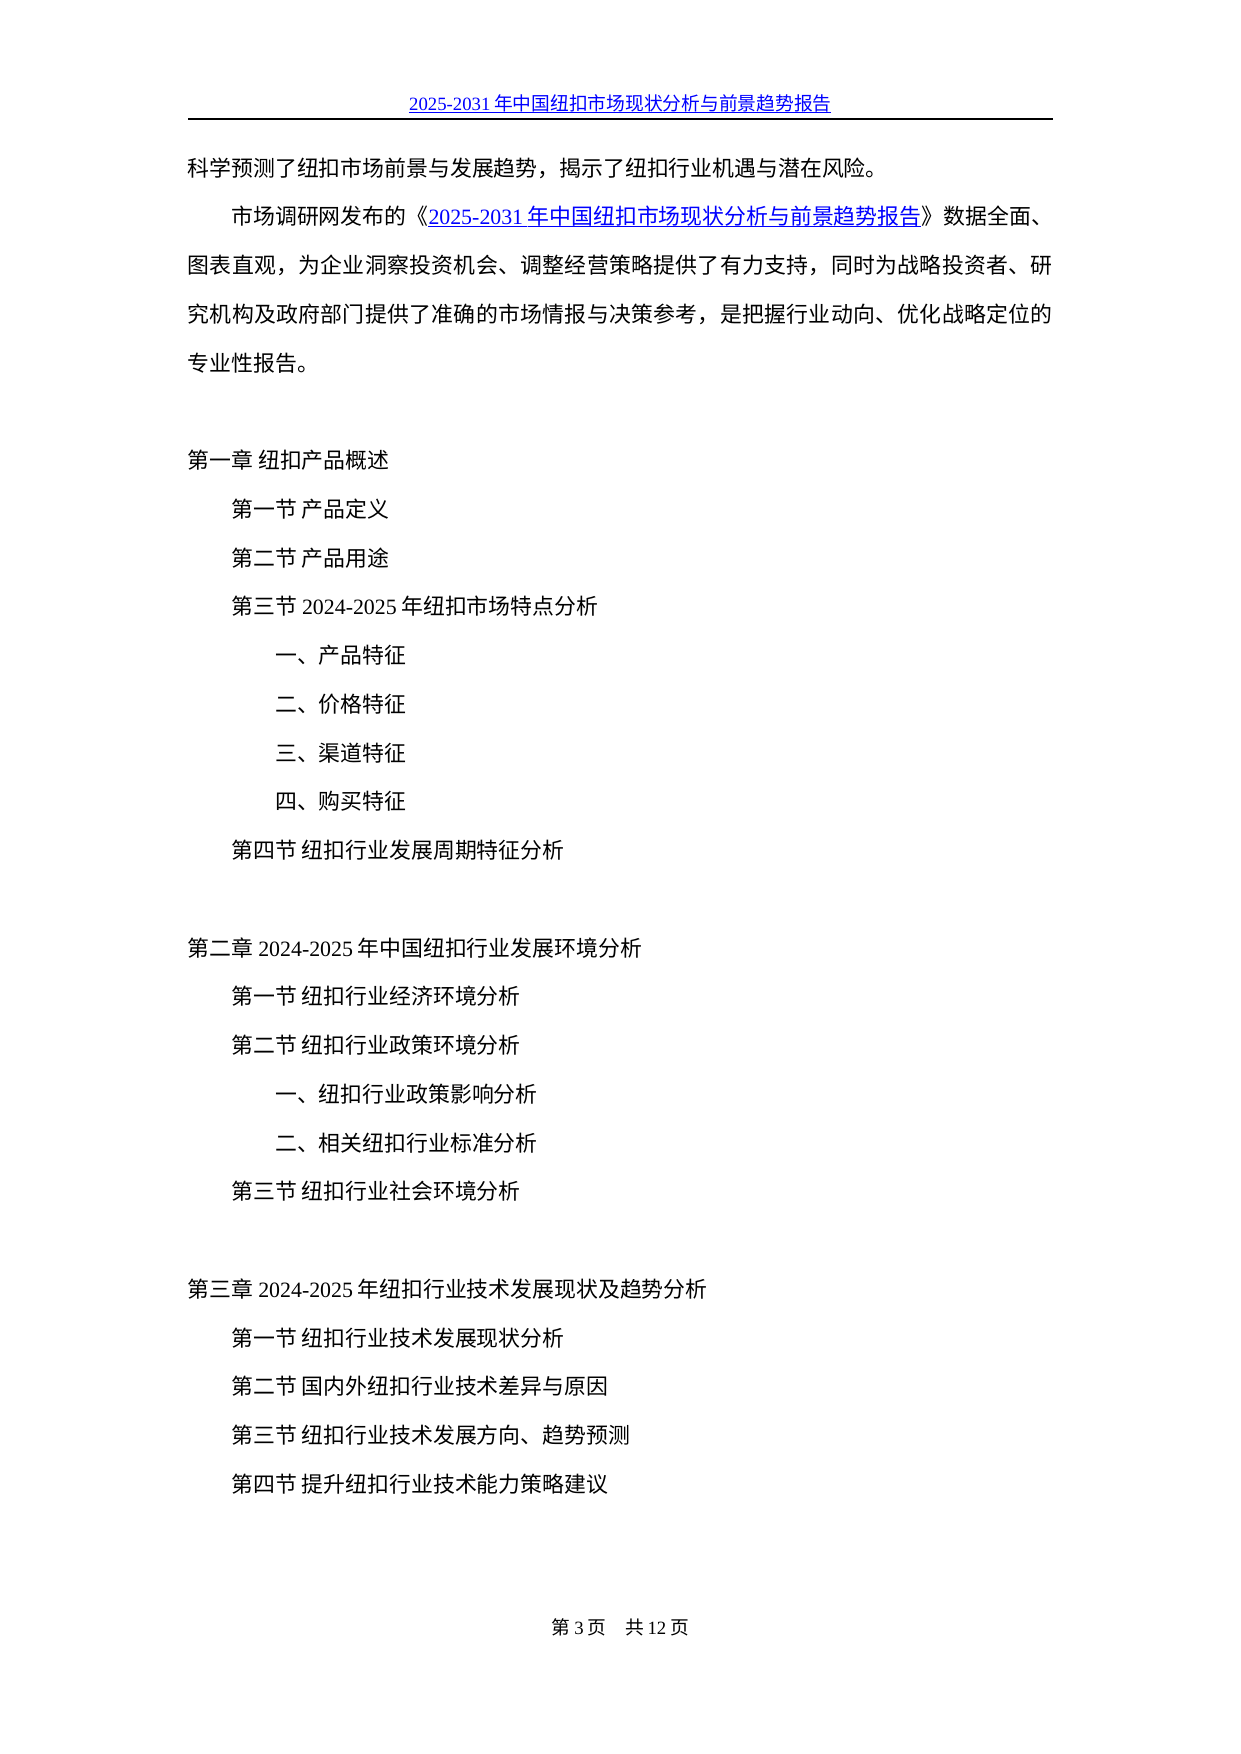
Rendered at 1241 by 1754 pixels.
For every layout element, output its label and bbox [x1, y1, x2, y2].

text [187, 150, 1053, 1499]
